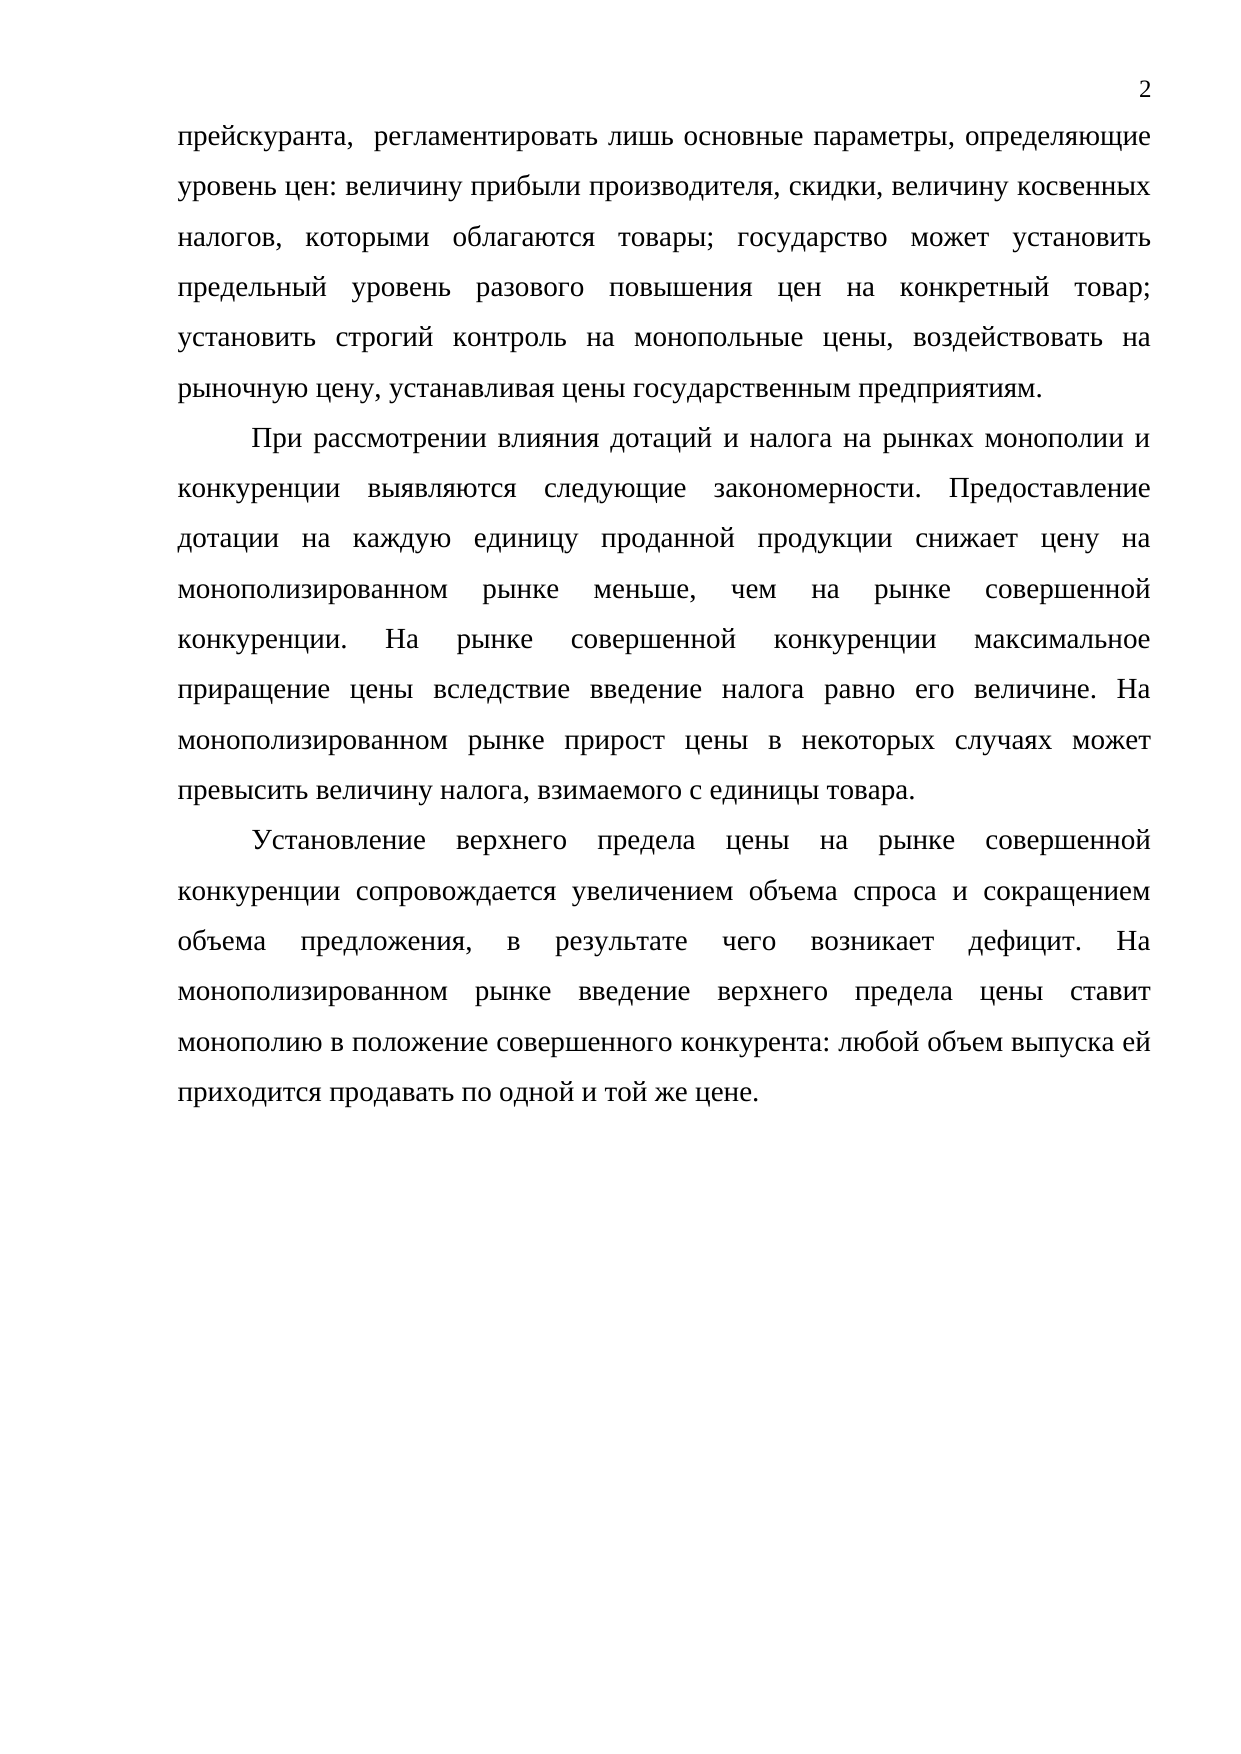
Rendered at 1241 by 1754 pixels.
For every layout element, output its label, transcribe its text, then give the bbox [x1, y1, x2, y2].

text При рассмотрении влияния дотаций и налога на рынках монополии и конкуренции выявляются следующие закономерности. Предоставление дотации на каждую единицу проданной продукции снижает цену на монополизированном рынке меньше, чем на рынке совершенной конкуренции. На рынке совершенной конкуренции максимальное приращение цены вследствие введение налога равно его величине. На монополизированном рынке прирост цены в некоторых случаях может превысить величину налога, взимаемого с единицы товара. [177, 420, 1152, 806]
text Установление верхнего предела цены на рынке совершенной конкуренции сопровождается увеличением объема спроса и сокращением объема предложения, в результате чего возникает дефицит. На монополизированном рынке введение верхнего предела цены ставит монополию в положение совершенного конкурента: любой объем выпуска ей приходится продавать по одной и той же цене. [177, 822, 1152, 1108]
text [177, 118, 1152, 403]
